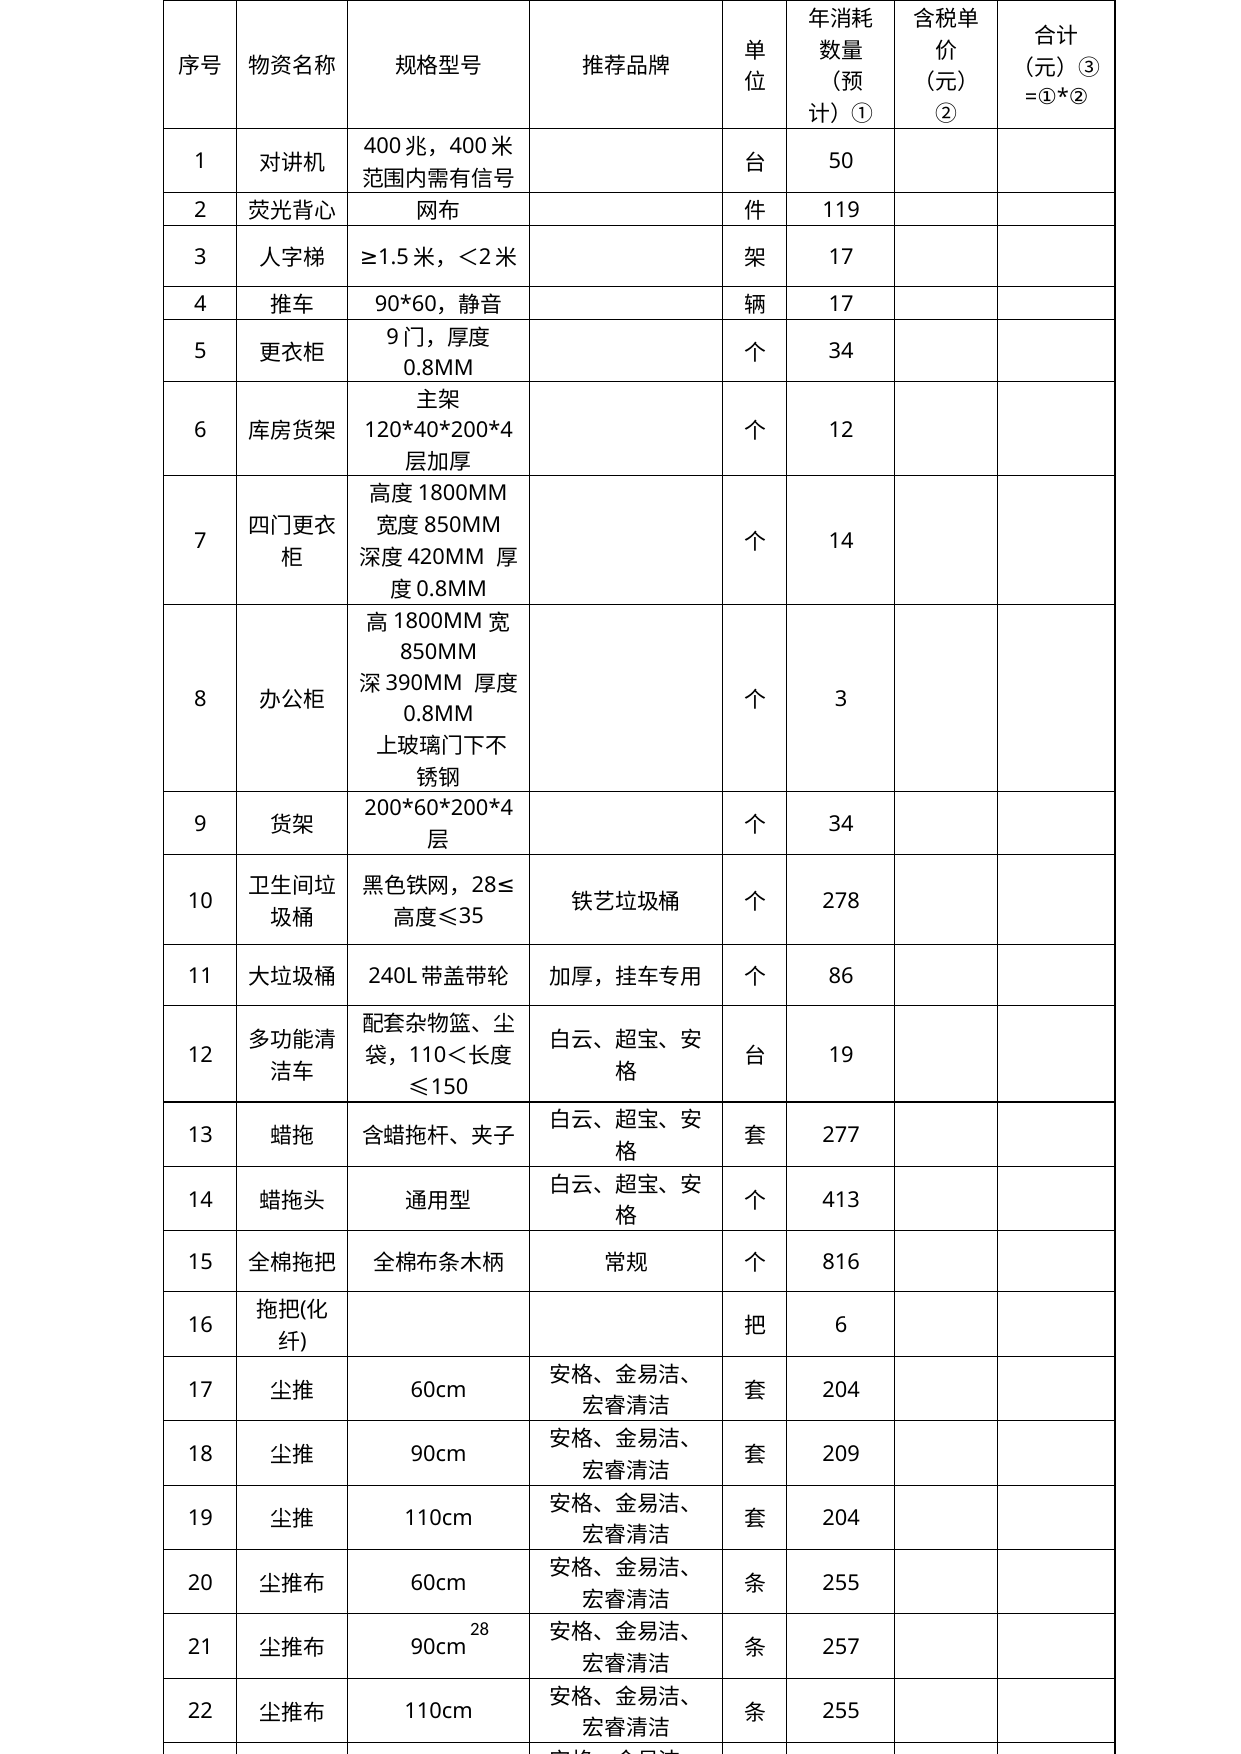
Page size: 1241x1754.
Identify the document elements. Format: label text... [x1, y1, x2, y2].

table_cell 16 [164, 1292, 236, 1356]
table_cell 个 [723, 320, 786, 381]
table_cell [530, 320, 722, 381]
table_cell 台 [723, 1006, 786, 1101]
table_cell 办公柜 [237, 605, 347, 791]
table_cell 816 [787, 1231, 894, 1291]
table_cell 条 [723, 1550, 786, 1613]
table_cell 个 [723, 476, 786, 603]
table_cell 高1800MM 宽850MM 深390MM 厚度0.8MM 上玻璃门下不锈钢 [348, 605, 529, 791]
table_cell 尘推布 [237, 1614, 347, 1678]
table_cell 网布 [348, 193, 529, 225]
table_cell [998, 1292, 1114, 1356]
table_cell 14 [164, 1167, 236, 1230]
table_cell 件 [723, 193, 786, 225]
table_cell [998, 193, 1114, 225]
table_cell [895, 1550, 997, 1613]
table_cell 17 [164, 1357, 236, 1420]
table_cell 60cm [348, 1550, 529, 1613]
table_cell 加厚，挂车专用 [530, 945, 722, 1005]
table_cell 4 [164, 287, 236, 319]
table_cell 套 [723, 1357, 786, 1420]
table_cell [998, 792, 1114, 854]
table_cell 架 [723, 226, 786, 286]
table_cell 黑色铁网，28≤高度≤35 [348, 855, 529, 944]
table_cell 个 [723, 945, 786, 1005]
table_cell 大垃圾桶 [237, 945, 347, 1005]
table_cell 荧光背心 [237, 193, 347, 225]
table_cell 6 [164, 382, 236, 475]
table_cell 常规 [530, 1231, 722, 1291]
table_cell [530, 226, 722, 286]
table_cell [998, 1486, 1114, 1549]
table_cell 货架 [237, 792, 347, 854]
table_cell 白云、超宝、安格 [530, 1006, 722, 1101]
table_cell 277 [787, 1103, 894, 1166]
table_cell 台 [723, 129, 786, 192]
table_cell 90cm [348, 1421, 529, 1484]
table_cell 110cm [348, 1679, 529, 1742]
table_cell [530, 193, 722, 225]
table_cell 安格、金易洁、宏睿清洁 [530, 1486, 722, 1549]
table_cell 安格、金易洁、宏睿清洁 [530, 1421, 722, 1484]
table_cell [998, 605, 1114, 791]
table_cell 蜡拖 [237, 1103, 347, 1166]
table_header 序号 [164, 1, 236, 128]
table_cell 17 [787, 287, 894, 319]
table_cell 9门，厚度0.8MM [348, 320, 529, 381]
table_cell [895, 1357, 997, 1420]
table_cell 19 [164, 1486, 236, 1549]
table_cell 34 [787, 792, 894, 854]
table_cell 套 [723, 1421, 786, 1484]
table_cell 1 [164, 129, 236, 192]
table_cell 86 [787, 945, 894, 1005]
table_cell 34 [787, 320, 894, 381]
table_cell [895, 1292, 997, 1356]
table_cell [998, 320, 1114, 381]
table_cell [998, 1421, 1114, 1484]
table_cell 拖把(化纤) [237, 1292, 347, 1356]
table_cell [895, 129, 997, 192]
table_cell 尘推布 [237, 1550, 347, 1613]
table_cell [895, 605, 997, 791]
table_cell 255 [787, 1679, 894, 1742]
table_cell [998, 226, 1114, 286]
table_cell 铁艺垃圾桶 [530, 855, 722, 944]
table_cell [348, 1292, 529, 1356]
table_cell 2 [164, 193, 236, 225]
table_cell 尘推 [237, 1421, 347, 1484]
table_cell [530, 129, 722, 192]
table_cell [998, 1103, 1114, 1166]
table_cell [895, 855, 997, 944]
table_cell 通用型 [348, 1167, 529, 1230]
table_cell 对讲机 [237, 129, 347, 192]
table_cell 个 [723, 1231, 786, 1291]
table_cell [895, 382, 997, 475]
table_cell 12 [164, 1006, 236, 1101]
table_cell 安格、金易洁、宏睿清洁 [530, 1679, 722, 1742]
table_cell [998, 945, 1114, 1005]
table_cell [895, 1167, 997, 1230]
table_cell [895, 1743, 997, 1754]
table_cell 19 [787, 1006, 894, 1101]
table_cell 蜡拖头 [237, 1167, 347, 1230]
table_cell 110cm [348, 1486, 529, 1549]
table_cell 卫生间垃圾桶 [237, 855, 347, 944]
table_cell 10 [164, 855, 236, 944]
table_cell 20 [164, 1550, 236, 1613]
table_cell 12 [787, 382, 894, 475]
table_cell [895, 792, 997, 854]
table_cell [895, 193, 997, 225]
table_cell [998, 855, 1114, 944]
table_cell 5 [164, 320, 236, 381]
table_cell [895, 226, 997, 286]
table_cell [998, 1743, 1114, 1754]
table_cell 15 [164, 1231, 236, 1291]
table_cell [895, 476, 997, 603]
table_cell 条 [723, 1679, 786, 1742]
table_cell [895, 1421, 997, 1484]
table_cell 90cm [348, 1614, 529, 1678]
table_cell [998, 1357, 1114, 1420]
table_cell [530, 605, 722, 791]
table_cell [998, 1550, 1114, 1613]
table_cell 全棉布条木柄 [348, 1231, 529, 1291]
table_cell 高度1800MM 宽度850MM 深度420MM 厚度0.8MM [348, 476, 529, 603]
table_cell 413 [787, 1167, 894, 1230]
table_cell 278 [787, 855, 894, 944]
table_cell [530, 792, 722, 854]
table_cell 四门更衣柜 [237, 476, 347, 603]
table_header 合计（元）③=①*② [998, 1, 1114, 128]
table_header 年消耗数量（预计）① [787, 1, 894, 128]
table_cell 配套杂物篮、尘袋，110＜长度≤150 [348, 1006, 529, 1101]
table_header 规格型号 [348, 1, 529, 128]
table_cell 安格、金易洁、宏睿清洁 [530, 1614, 722, 1678]
table_cell 库房货架 [237, 382, 347, 475]
table_header 推荐品牌 [530, 1, 722, 128]
table_cell 90*60，静音 [348, 287, 529, 319]
table_cell 白云、超宝、安格 [530, 1103, 722, 1166]
table_cell 255 [787, 1550, 894, 1613]
table_cell 3 [787, 605, 894, 791]
table_cell 18 [164, 1421, 236, 1484]
table_cell [998, 1006, 1114, 1101]
table_cell [895, 1679, 997, 1742]
table_cell 个 [723, 605, 786, 791]
table_cell 209 [787, 1421, 894, 1484]
table_cell 204 [787, 1486, 894, 1549]
table_cell 安格、金易洁、宏睿清洁 [530, 1357, 722, 1420]
table_cell [998, 382, 1114, 475]
table_cell [895, 320, 997, 381]
table_cell 204 [787, 1357, 894, 1420]
table_cell 尘推布 [237, 1679, 347, 1742]
table_cell [895, 1486, 997, 1549]
table_cell [895, 945, 997, 1005]
table_cell 11 [164, 945, 236, 1005]
table_cell 257 [787, 1614, 894, 1678]
table_cell [895, 287, 997, 319]
table_cell 7 [164, 476, 236, 603]
table_cell [998, 1614, 1114, 1678]
table_cell [530, 476, 722, 603]
table_cell [998, 1167, 1114, 1230]
table_cell 13 [164, 1103, 236, 1166]
table_header 物资名称 [237, 1, 347, 128]
table_cell 含蜡拖杆、夹子 [348, 1103, 529, 1166]
table_cell [895, 1231, 997, 1291]
table_cell 更衣柜 [237, 320, 347, 381]
table_cell 240L带盖带轮 [348, 945, 529, 1005]
table_cell 主架120*40*200*4层加厚 [348, 382, 529, 475]
table_cell 安格、金易洁、宏睿清洁 [530, 1550, 722, 1613]
table_header 含税单价（元）② [895, 1, 997, 128]
table_cell 全棉拖把 [237, 1231, 347, 1291]
table_cell 50 [787, 129, 894, 192]
table_cell 人字梯 [237, 226, 347, 286]
table_cell 尘推 [237, 1486, 347, 1549]
table_cell [998, 476, 1114, 603]
table_cell 119 [787, 193, 894, 225]
table_cell 多功能清洁车 [237, 1006, 347, 1101]
table_cell 条 [723, 1614, 786, 1678]
table_cell [530, 382, 722, 475]
table_cell [998, 1679, 1114, 1742]
table_cell 21 [164, 1614, 236, 1678]
table_cell 60cm [348, 1357, 529, 1420]
table_cell 辆 [723, 287, 786, 319]
table_cell 8 [164, 605, 236, 791]
table_cell [895, 1614, 997, 1678]
table_cell 22 [164, 1679, 236, 1742]
table_cell [998, 287, 1114, 319]
table_cell ≥1.5米，＜2米 [348, 226, 529, 286]
table_cell [895, 1006, 997, 1101]
table_header 单位 [723, 1, 786, 128]
table_cell [530, 287, 722, 319]
table_cell 400兆，400米范围内需有信号 [348, 129, 529, 192]
table_cell 套 [723, 1103, 786, 1166]
table_cell 14 [787, 476, 894, 603]
table_cell 9 [164, 792, 236, 854]
table_cell 个 [723, 855, 786, 944]
table_cell 17 [787, 226, 894, 286]
table_cell 把 [723, 1292, 786, 1356]
table_cell 套 [723, 1486, 786, 1549]
table_cell [530, 1292, 722, 1356]
table_cell [998, 129, 1114, 192]
table_cell [895, 1103, 997, 1166]
table_cell 个 [723, 1167, 786, 1230]
table_cell 白云、超宝、安格 [530, 1167, 722, 1230]
table_cell [998, 1231, 1114, 1291]
table_cell 个 [723, 382, 786, 475]
table_cell 200*60*200*4层 [348, 792, 529, 854]
table_cell 尘推 [237, 1357, 347, 1420]
table_cell 6 [787, 1292, 894, 1356]
table_cell 个 [723, 792, 786, 854]
table_cell 推车 [237, 287, 347, 319]
table_cell 3 [164, 226, 236, 286]
